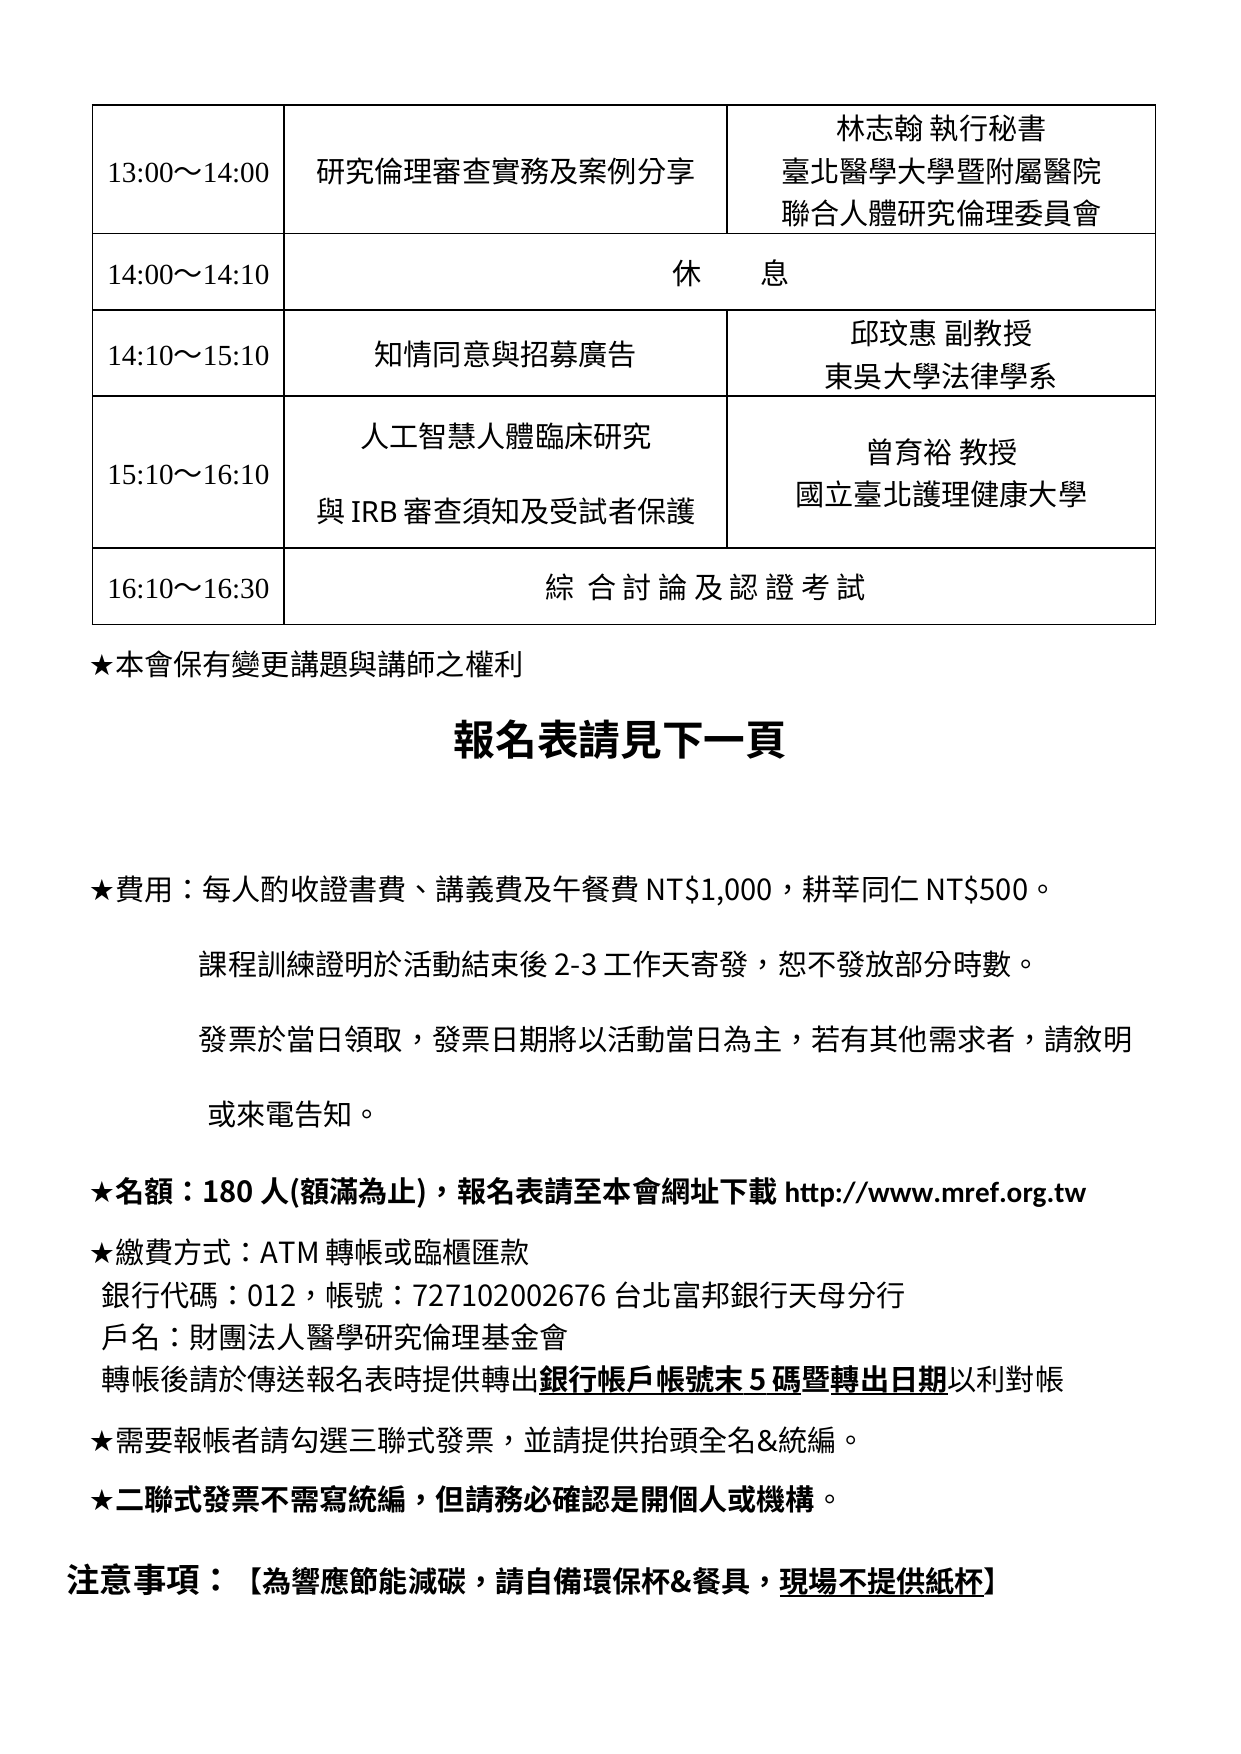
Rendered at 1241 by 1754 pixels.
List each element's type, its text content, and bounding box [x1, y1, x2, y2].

table_cell 14:10～15:10 [93, 311, 283, 395]
table_cell 13:00～14:00 [93, 106, 283, 233]
table_cell 人工智慧人體臨床研究 與IRB審查須知及受試者保護 [285, 397, 726, 547]
text ★費用：每人酌收證書費、講義費及午餐費NT$1,000，耕莘同仁NT$500。 [89, 850, 1152, 925]
text ★需要報帳者請勾選三聯式發票，並請提供抬頭全名&統編。 [89, 1418, 1152, 1460]
text 轉帳後請於傳送報名表時提供轉出銀行帳戶帳號末5碼暨轉出日期以利對帳 [89, 1357, 1152, 1399]
text 報名表請見下一頁 [89, 700, 1152, 775]
text ★二聯式發票不需寫統編，但請務必確認是開個人或機構。 [89, 1460, 1152, 1535]
table_cell 邱玟惠 副教授 東吳大學法律學系 [728, 311, 974, 395]
table_cell 曾育裕 教授 國立臺北護理健康大學 [728, 397, 1155, 547]
table_cell 綜 合 討 論 及 認 證 考 試 [285, 549, 1155, 623]
table_cell 知情同意與招募廣告 [285, 311, 726, 395]
text 發票於當日領取，發票日期將以活動當日為主，若有其他需求者，請敘明或來電告知。 [192, 1000, 1152, 1150]
table_cell 14:00～14:10 [93, 234, 283, 309]
text 銀行代碼：012，帳號：727102002676 台北富邦銀行天母分行 [89, 1272, 1152, 1315]
text ★名額：180人(額滿為止)，報名表請至本會網址下載 http://www.mref.org.tw [89, 1169, 1152, 1211]
table_cell 林志翰 執行秘書 臺北醫學大學暨附屬醫院 聯合人體研究倫理委員會 [728, 106, 1155, 233]
table_cell 16:10～16:30 [93, 549, 283, 623]
text ★繳費方式：ATM轉帳或臨櫃匯款 [89, 1230, 1152, 1272]
text ★本會保有變更講題與講師之權利 [89, 625, 1152, 700]
table_cell 研究倫理審查實務及案例分享 [285, 106, 726, 233]
table_cell 15:10～16:10 [93, 397, 283, 547]
text 課程訓練證明於活動結束後2-3工作天寄發，恕不發放部分時數。 [192, 925, 1152, 1000]
text 注意事項：【為響應節能減碳，請自備環保杯&餐具，現場不提供紙杯】 [51, 1554, 1152, 1602]
table_cell 休 息 [285, 234, 1155, 309]
text 戶名：財團法人醫學研究倫理基金會 [89, 1315, 1152, 1357]
table_cell 邱玟惠 副教授 東吳大學法律學系 [1032, 311, 1155, 395]
